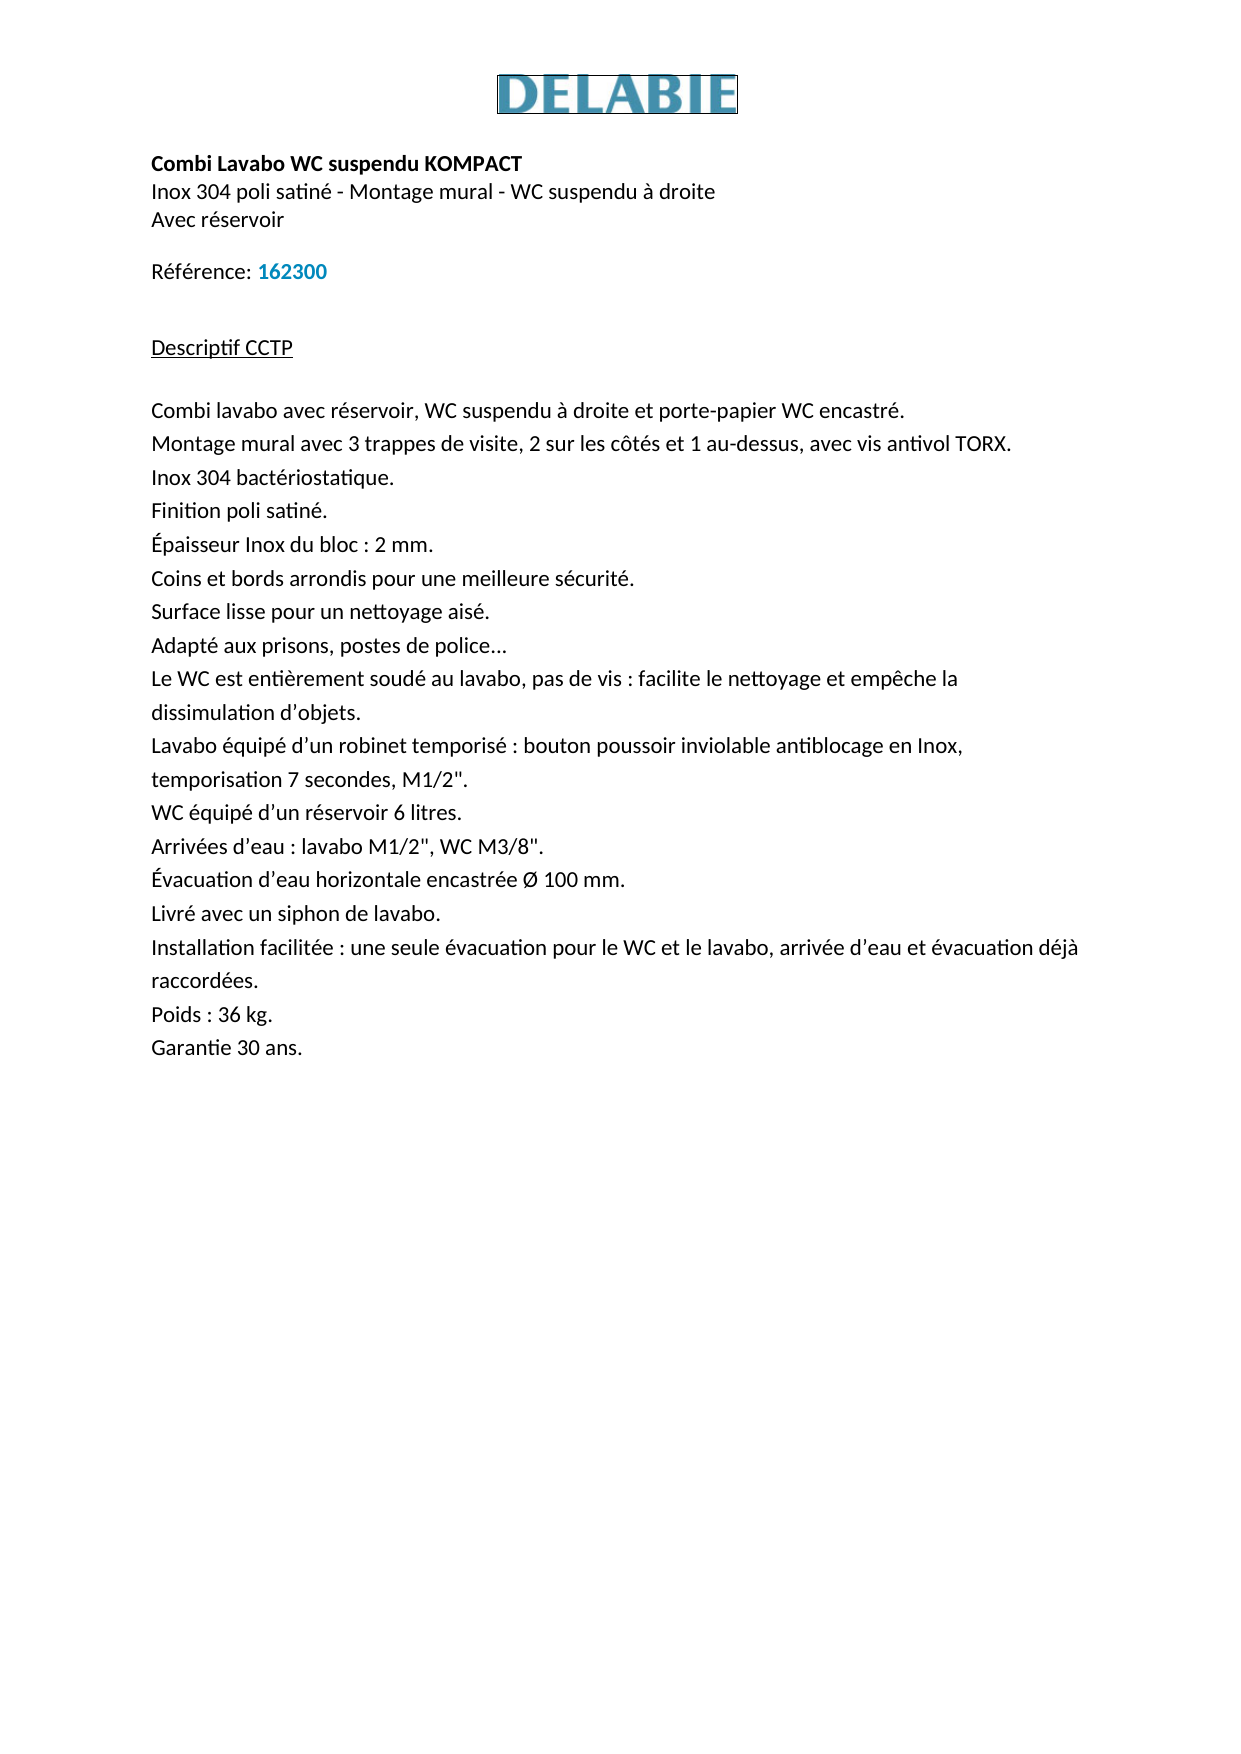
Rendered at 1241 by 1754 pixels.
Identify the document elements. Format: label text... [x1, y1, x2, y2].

text Combi lavabo avec réservoir, WC suspendu à droite et porte-papier WC encastré. [151, 396, 1084, 424]
text Coins et bords arrondis pour une meilleure sécurité. [151, 564, 1084, 592]
text Inox 304 bactériostatique. [151, 463, 1084, 491]
text Finition poli satiné. [151, 497, 1084, 525]
text Avec réservoir [151, 205, 1084, 233]
text Lavabo équipé d’un robinet temporisé : bouton poussoir inviolable antiblocage en Inox, temporisation 7 secondes, M1/2". [151, 731, 1084, 793]
text Combi Lavabo WC suspendu KOMPACT [151, 149, 1084, 177]
text Référence: 162300 [151, 257, 1084, 285]
text WC équipé d’un réservoir 6 litres. [151, 798, 1084, 827]
text Livré avec un siphon de lavabo. [151, 899, 1084, 927]
text Surface lisse pour un nettoyage aisé. [151, 597, 1084, 625]
text Descriptif CCTP [151, 333, 1084, 361]
text Garantie 30 ans. [151, 1033, 1084, 1061]
text Épaisseur Inox du bloc : 2 mm. [151, 530, 1084, 558]
text Évacuation d’eau horizontale encastrée Ø 100 mm. [151, 866, 1084, 894]
text Le WC est entièrement soudé au lavabo, pas de vis : facilite le nettoyage et empêche la dissimulation d’objets. [151, 664, 1084, 726]
picture [498, 76, 737, 113]
text Inox 304 poli satiné - Montage mural - WC suspendu à droite [151, 177, 1084, 205]
text Montage mural avec 3 trappes de visite, 2 sur les côtés et 1 au-dessus, avec vis antivol TORX. [151, 429, 1084, 458]
text Arrivées d’eau : lavabo M1/2", WC M3/8". [151, 832, 1084, 860]
text Adapté aux prisons, postes de police... [151, 631, 1084, 659]
text Poids : 36 kg. [151, 1000, 1084, 1028]
text Installation facilitée : une seule évacuation pour le WC et le lavabo, arrivée d’eau et évacuation déjà raccordées. [151, 933, 1084, 994]
